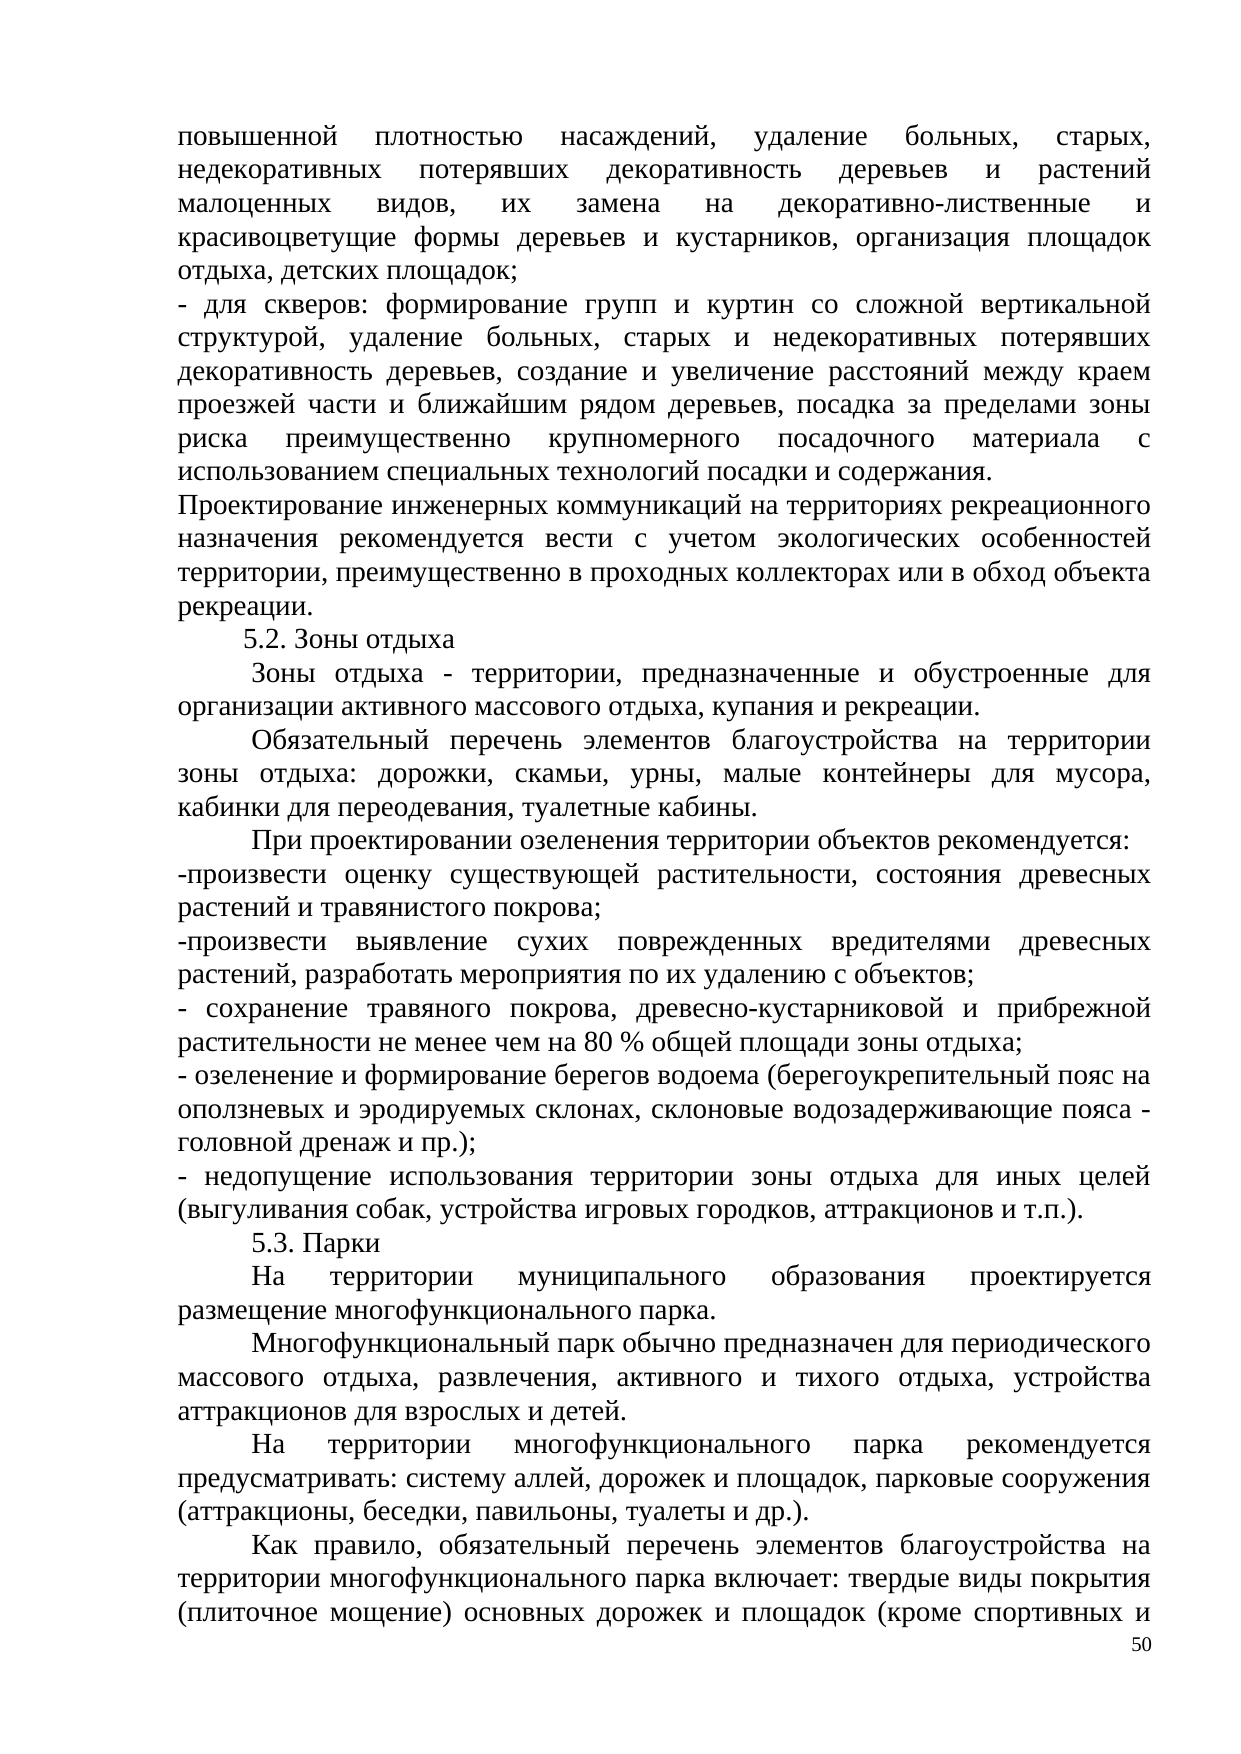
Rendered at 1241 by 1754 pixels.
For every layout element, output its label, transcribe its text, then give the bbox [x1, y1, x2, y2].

text На территории многофункционального парка рекомендуется предусматривать: систему аллей, дорожек и площадок, парковые сооружения (аттракционы, беседки, павильоны, туалеты и др.). [177, 1426, 1152, 1527]
text Обязательный перечень элементов благоустройства на территории зоны отдыха: дорожки, скамьи, урны, малые контейнеры для мусора, кабинки для переодевания, туалетные кабины. [177, 722, 1152, 822]
text - для скверов: формирование групп и куртин со сложной вертикальной структурой, удаление больных, старых и недекоративных потерявших декоративность деревьев, создание и увеличение расстояний между краем проезжей части и ближайшим рядом деревьев, посадка за пределами зоны риска преимущественно крупномерного посадочного материала с использованием специальных технологий посадки и содержания. [177, 286, 1152, 487]
text На территории муниципального образования проектируется размещение многофункционального парка. [177, 1258, 1152, 1326]
text - недопущение использования территории зоны отдыха для иных целей (выгуливания собак, устройства игровых городков, аттракционов и т.п.). [177, 1158, 1152, 1225]
text - озеленение и формирование берегов водоема (берегоукрепительный пояс на оползневых и эродируемых склонах, склоновые водозадерживающие пояса - головной дренаж и пр.); [177, 1057, 1152, 1158]
text Проектирование инженерных коммуникаций на территориях рекреационного назначения рекомендуется вести с учетом экологических особенностей территории, преимущественно в проходных коллекторах или в обход объекта рекреации. [177, 487, 1152, 621]
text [177, 118, 1152, 286]
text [177, 1527, 1152, 1627]
text Зоны отдыха - территории, предназначенные и обустроенные для организации активного массового отдыха, купания и рекреации. [177, 655, 1152, 722]
text -произвести оценку существующей растительности, состояния древесных растений и травянистого покрова; [177, 856, 1152, 923]
text 5.2. Зоны отдыха [177, 621, 1152, 655]
text Многофункциональный парк обычно предназначен для периодического массового отдыха, развлечения, активного и тихого отдыха, устройства аттракционов для взрослых и детей. [177, 1326, 1152, 1426]
text При проектировании озеленения территории объектов рекомендуется: [177, 822, 1152, 856]
text -произвести выявление сухих поврежденных вредителями древесных растений, разработать мероприятия по их удалению с объектов; [177, 923, 1152, 990]
text 5.3. Парки [177, 1225, 1152, 1258]
text - сохранение травяного покрова, древесно-кустарниковой и прибрежной растительности не менее чем на 80 % общей площади зоны отдыха; [177, 990, 1152, 1057]
